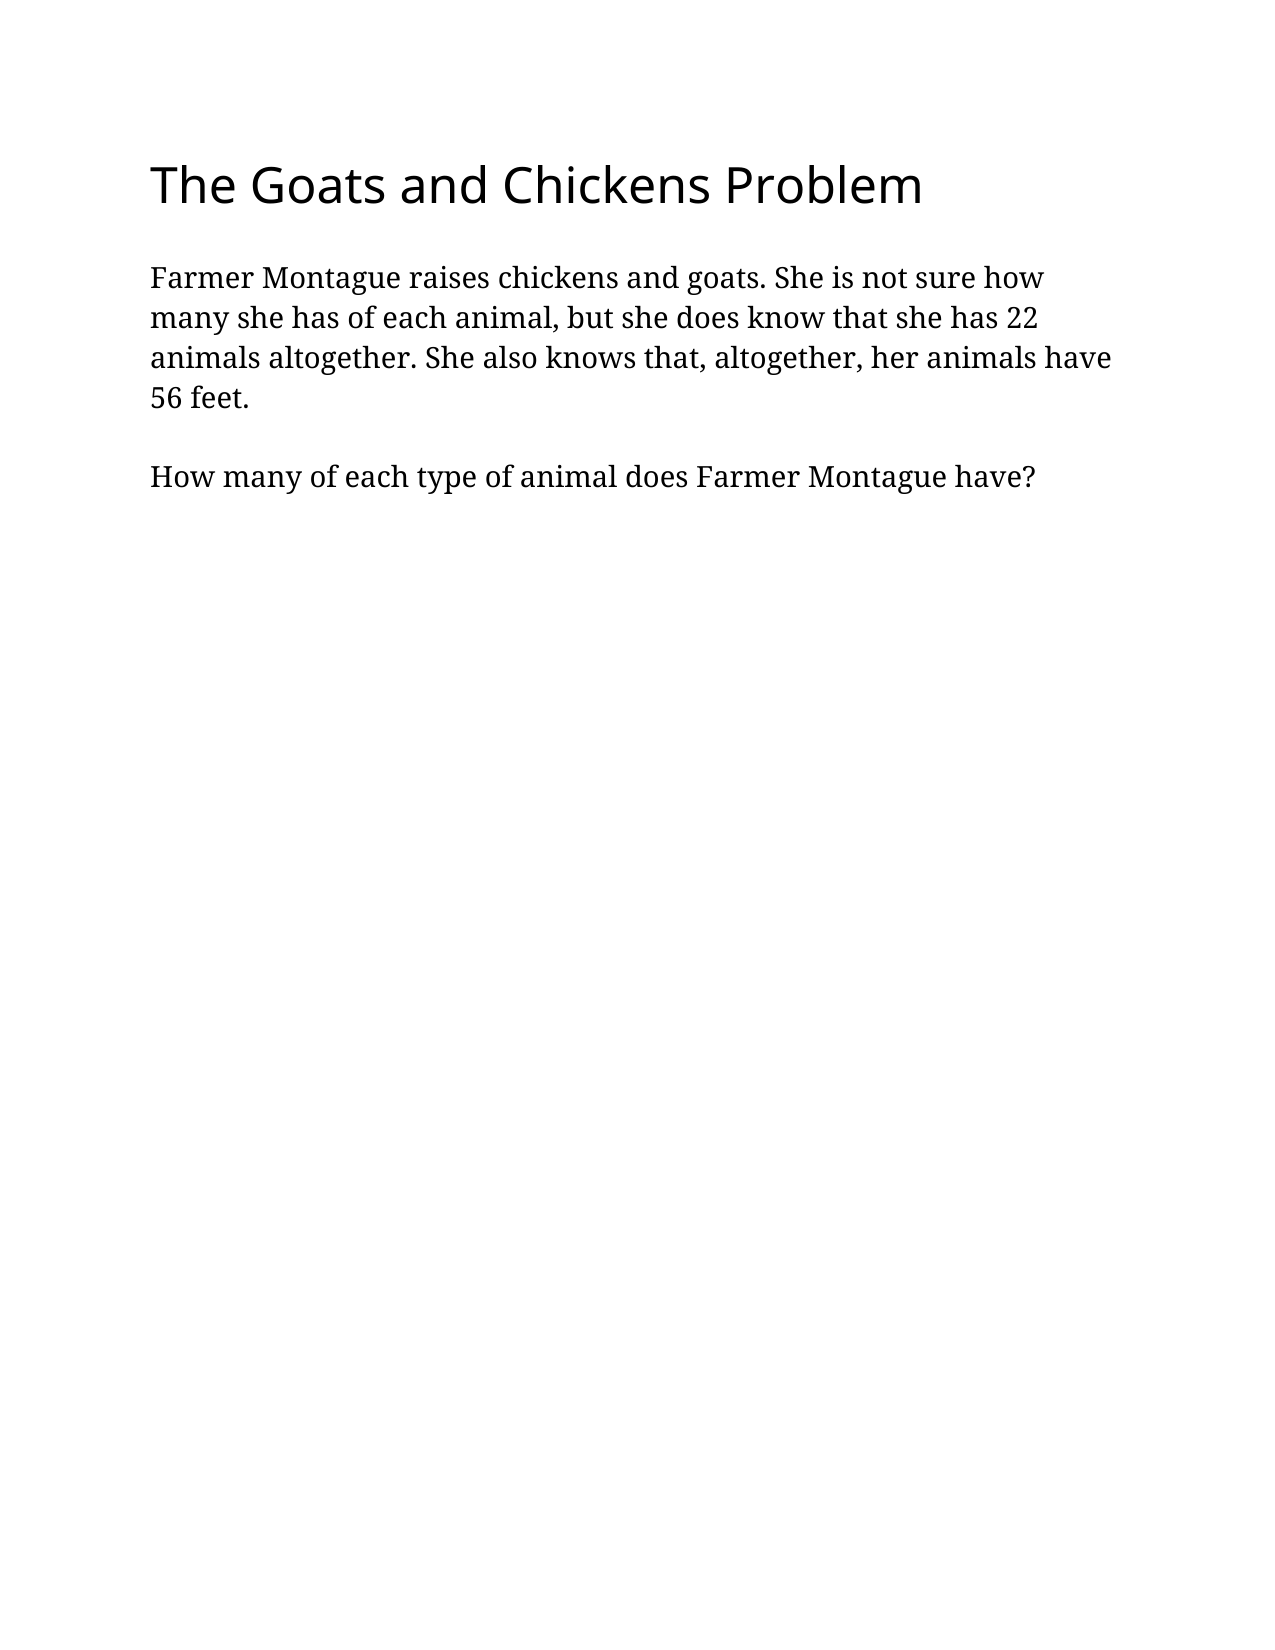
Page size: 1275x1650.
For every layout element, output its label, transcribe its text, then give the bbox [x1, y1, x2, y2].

text Farmer Montague raises chickens and goats. She is not sure how many she has of each animal, but she does know that she has 22 animals altogether. She also knows that, altogether, her animals have 56 feet. [150, 258, 1125, 417]
text The Goats and Chickens Problem [150, 150, 1125, 218]
text How many of each type of animal does Farmer Montague have? [150, 456, 1125, 496]
